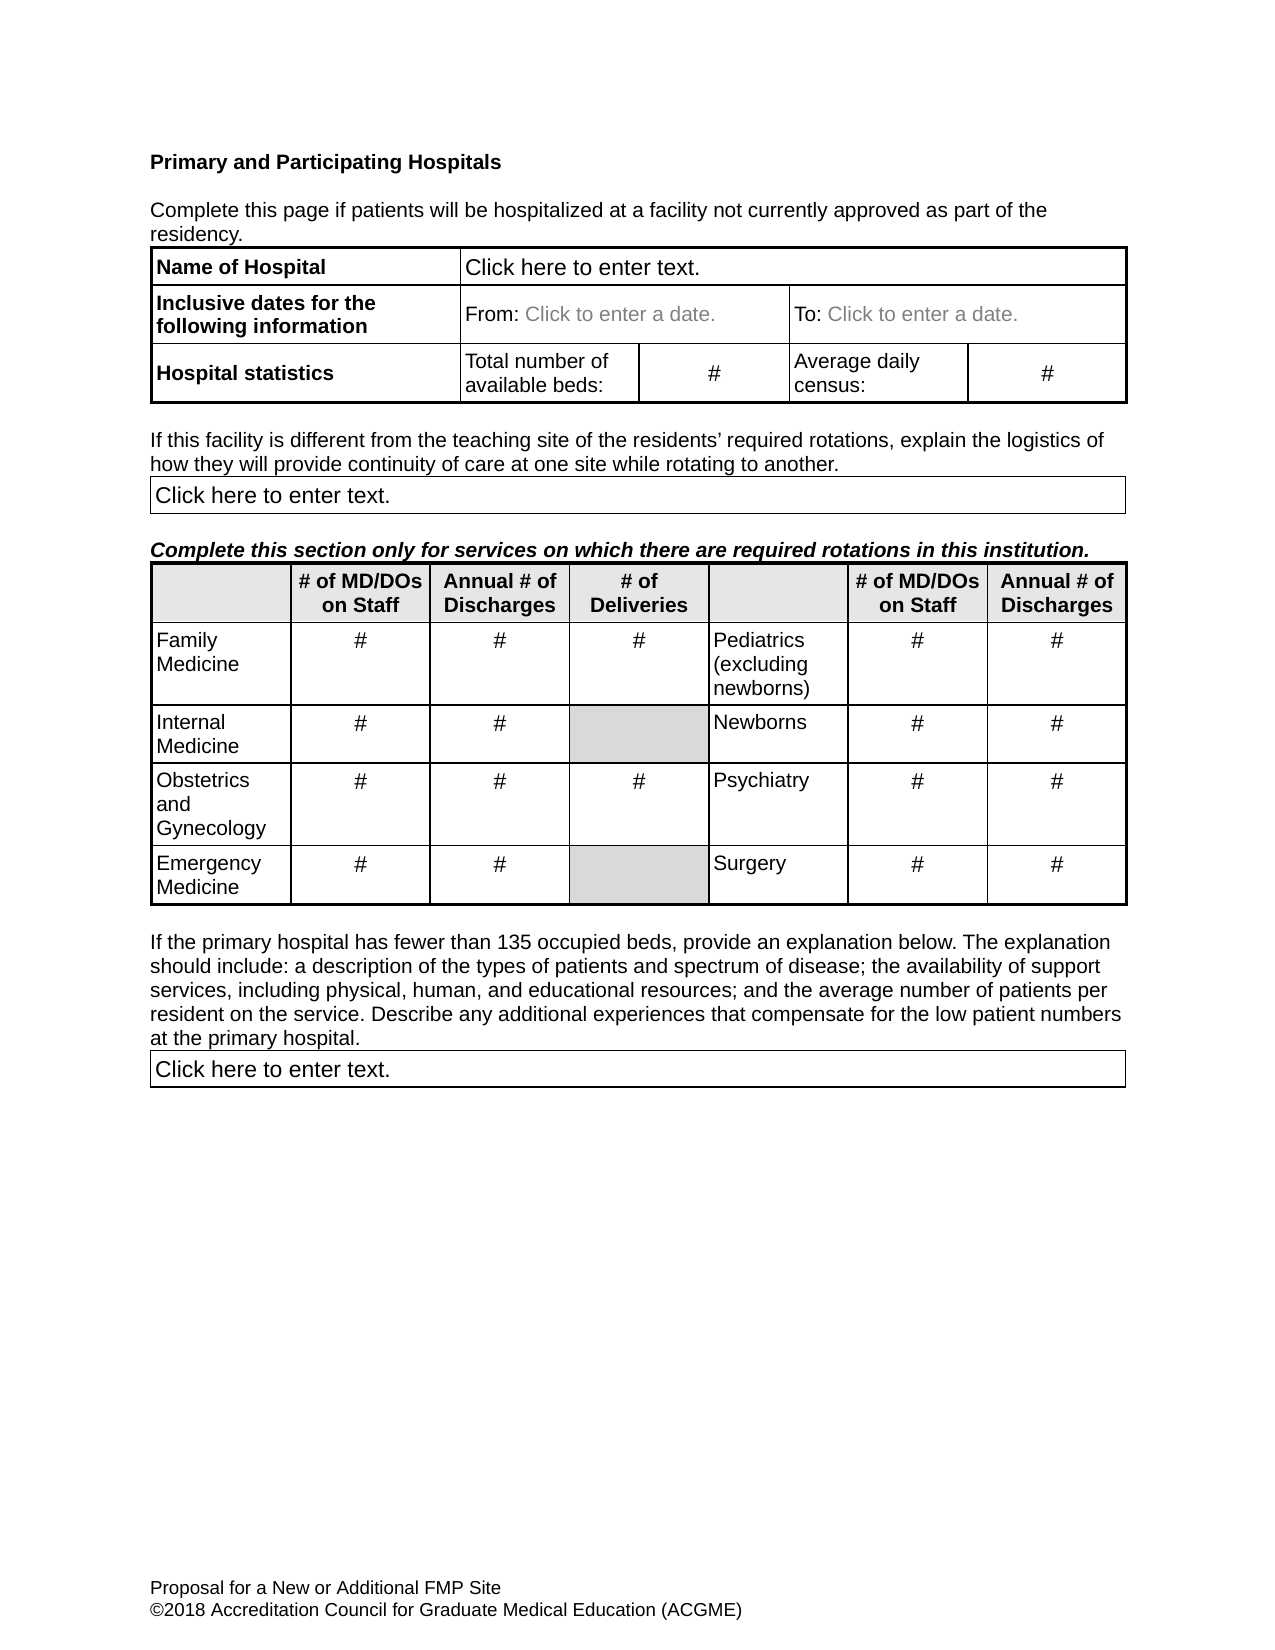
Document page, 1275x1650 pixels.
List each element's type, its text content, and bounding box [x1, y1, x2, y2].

table_cell Newborns [710, 706, 847, 762]
table_header Annual # of Discharges [988, 565, 1125, 621]
text Primary and Participating Hospitals [150, 150, 1125, 174]
table_cell Average daily census: [790, 344, 967, 401]
table_header Name of Hospital [153, 249, 460, 284]
table_cell [849, 764, 987, 845]
table_cell Total number of available beds: [461, 344, 638, 401]
table_cell Internal Medicine [153, 706, 290, 762]
table_cell [292, 764, 429, 845]
table_cell Inclusive dates for the following information [153, 286, 460, 343]
table_cell [431, 706, 569, 762]
table_cell [570, 764, 708, 845]
table_cell [988, 623, 1125, 704]
table_cell Surgery [710, 846, 847, 903]
table_cell Hospital statistics [153, 344, 460, 401]
text Complete this page if patients will be hospitalized at a facility not currently approved as part of the residency. [150, 198, 1125, 246]
table_header # of MD/DOs on Staff [292, 565, 429, 621]
table_header [710, 565, 847, 621]
table_cell From: [461, 286, 789, 343]
table_cell Pediatrics (excluding newborns) [710, 623, 847, 704]
table_cell [570, 846, 708, 903]
text If the primary hospital has fewer than 135 occupied beds, provide an explanation below. The explanation should include: a description of the types of patients and spectrum of disease; the availability of support services, including physical, human, and educational resources; and the average number of patients per resident on the service. Describe any additional experiences that compensate for the low patient numbers at the primary hospital. [150, 930, 1125, 1050]
table_cell Emergency Medicine [153, 846, 290, 903]
table_cell To: [790, 286, 1125, 343]
table_header [153, 565, 290, 621]
table_cell [640, 344, 789, 401]
text Complete this section only for services on which there are required rotations in this institution. [150, 537, 1125, 561]
table_cell [849, 706, 987, 762]
table_cell [431, 623, 569, 704]
table_cell [570, 623, 708, 704]
table_cell [988, 706, 1125, 762]
table_cell [969, 344, 1125, 401]
text If this facility is different from the teaching site of the residents’ required rotations, explain the logistics of how they will provide continuity of care at one site while rotating to another. [150, 428, 1125, 476]
table_cell [988, 764, 1125, 845]
table_header # of Deliveries [570, 565, 708, 621]
table_cell [431, 764, 569, 845]
table_cell [849, 623, 987, 704]
table_cell [292, 846, 429, 903]
table_header Annual # of Discharges [431, 565, 569, 621]
table_cell [292, 623, 429, 704]
table_cell [431, 846, 569, 903]
table_cell [988, 846, 1125, 903]
table_cell Obstetrics and Gynecology [153, 764, 290, 845]
table_cell [292, 706, 429, 762]
table_header # of MD/DOs on Staff [849, 565, 987, 621]
table_cell [849, 846, 987, 903]
table_cell Family Medicine [153, 623, 290, 704]
table_cell [570, 706, 708, 762]
table_cell Psychiatry [710, 764, 847, 845]
